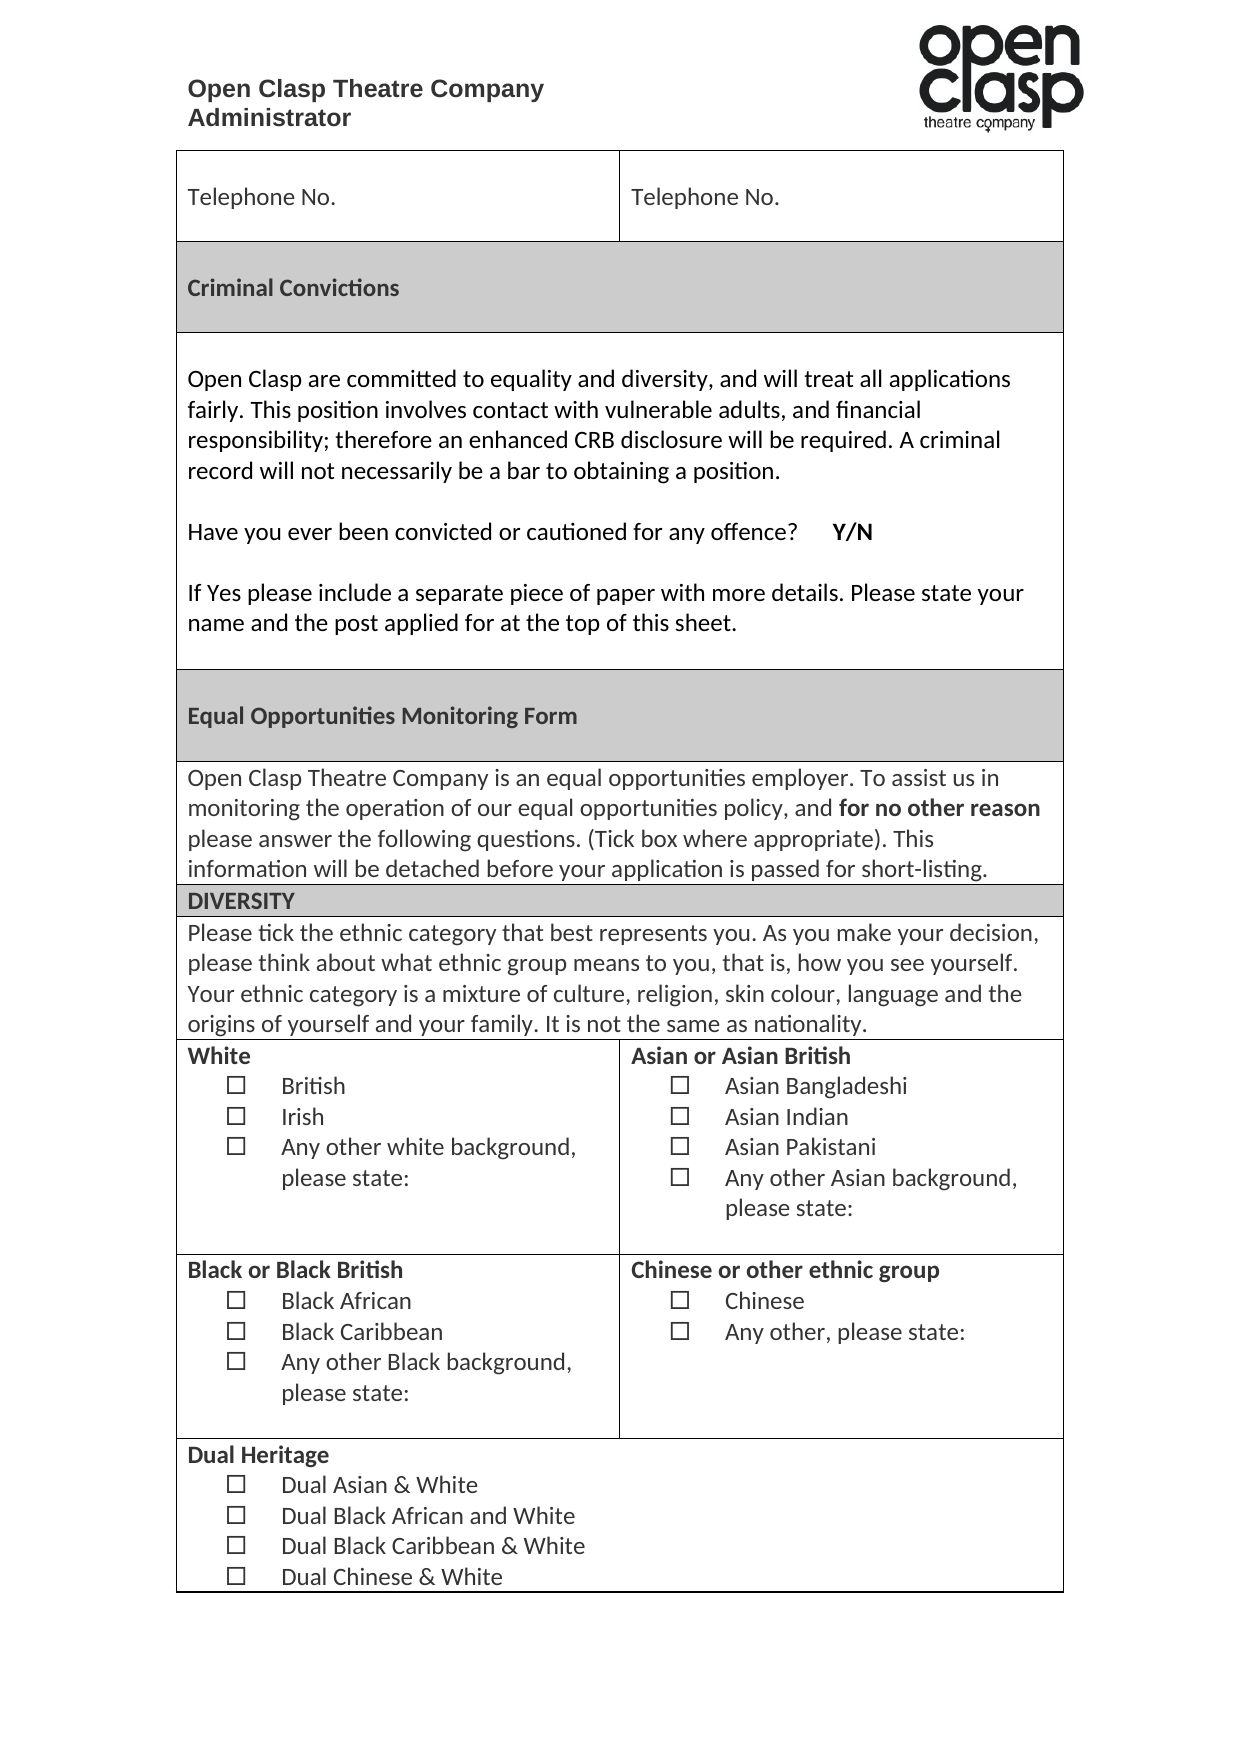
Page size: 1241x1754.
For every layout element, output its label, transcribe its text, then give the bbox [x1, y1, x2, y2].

table_cell Open Clasp Theatre Company is an equal opportunities employer. To assist us in monitoring the operation of our equal opportunities policy, and for no other reason please answer the following questions. (Tick box where appropriate). This information will be detached before your application is passed for short-listing. [177, 762, 1063, 884]
table_cell Black or Black British Black African Black Caribbean Any other Black background, please state: [177, 1255, 619, 1438]
table_cell Telephone No. [620, 151, 1063, 241]
table_cell Please tick the ethnic category that best represents you. As you make your decision, please think about what ethnic group means to you, that is, how you see yourself. Your ethnic category is a mixture of culture, religion, skin colour, language and the origins of yourself and your family. It is not the same as nationality. [177, 917, 1063, 1039]
table_cell White British Irish Any other white background, please state: [177, 1040, 619, 1253]
table_cell Asian or Asian British Asian Bangladeshi Asian Indian Asian Pakistani Any other Asian background, please state: [620, 1040, 1063, 1253]
table_cell Open Clasp are committed to equality and diversity, and will treat all applications fairly. This position involves contact with vulnerable adults, and financial responsibility; therefore an enhanced CRB disclosure will be required. A criminal record will not necessarily be a bar to obtaining a position. Have you ever been convicted or cautioned for any offence? Y/N If Yes please include a separate piece of paper with more details. Please state your name and the post applied for at the top of this sheet. [177, 333, 1063, 668]
table_cell Equal Opportunities Monitoring Form [177, 670, 1063, 761]
table_cell Telephone No. [177, 151, 619, 241]
table_cell Criminal Convictions [177, 242, 1063, 332]
table_cell Chinese or other ethnic group Chinese Any other, please state: [620, 1255, 1063, 1438]
picture [904, 15, 1099, 142]
table_cell DIVERSITY [177, 885, 1063, 916]
